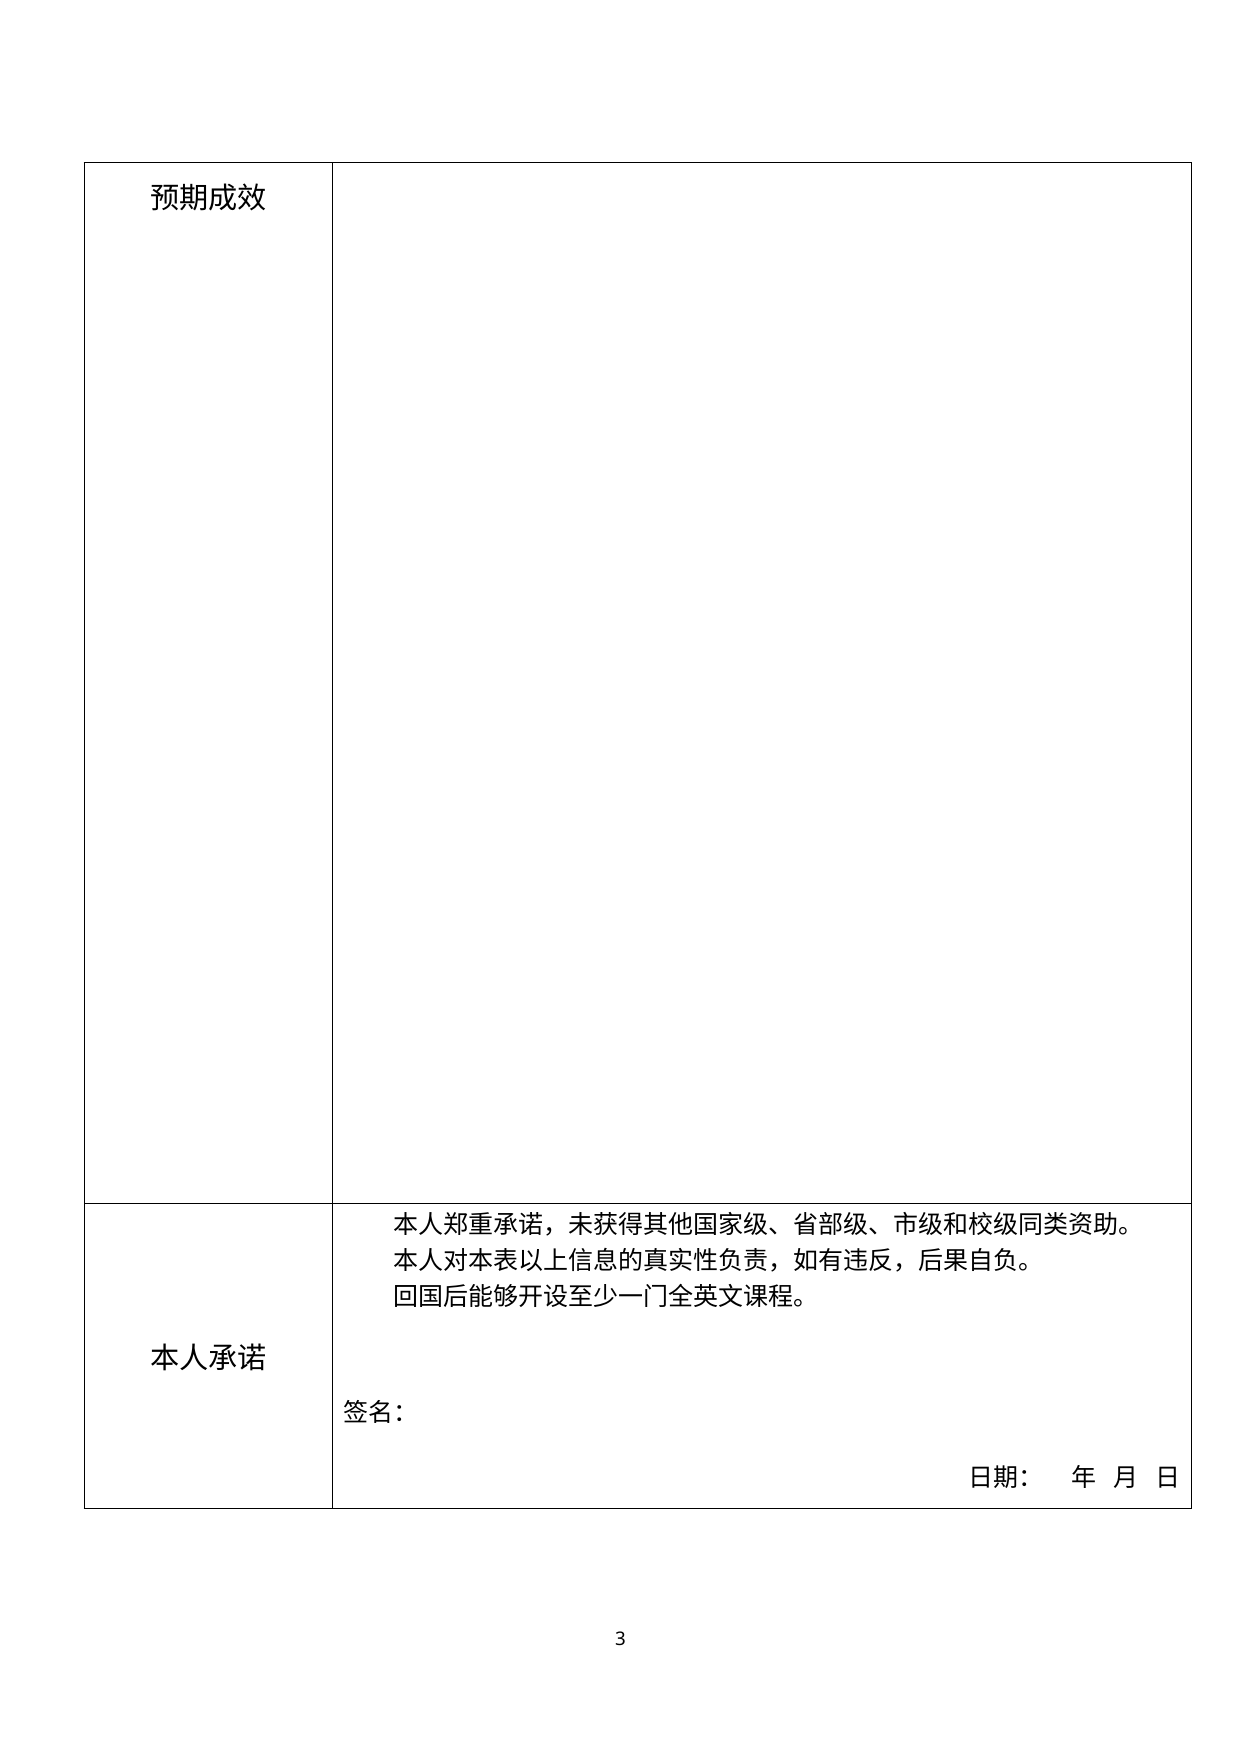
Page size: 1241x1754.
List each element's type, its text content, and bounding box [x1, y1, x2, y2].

table_cell [333, 163, 1191, 1203]
table_cell 本人承诺 [85, 1204, 332, 1508]
table_cell 预期成效 [85, 163, 332, 1203]
table_cell 本人郑重承诺，未获得其他国家级、省部级、市级和校级同类资助。 本人对本表以上信息的真实性负责，如有违反，后果自负。 回国后能够开设至少一门全英文课程。 签名： 日期： 年 月 日 [333, 1204, 1191, 1508]
